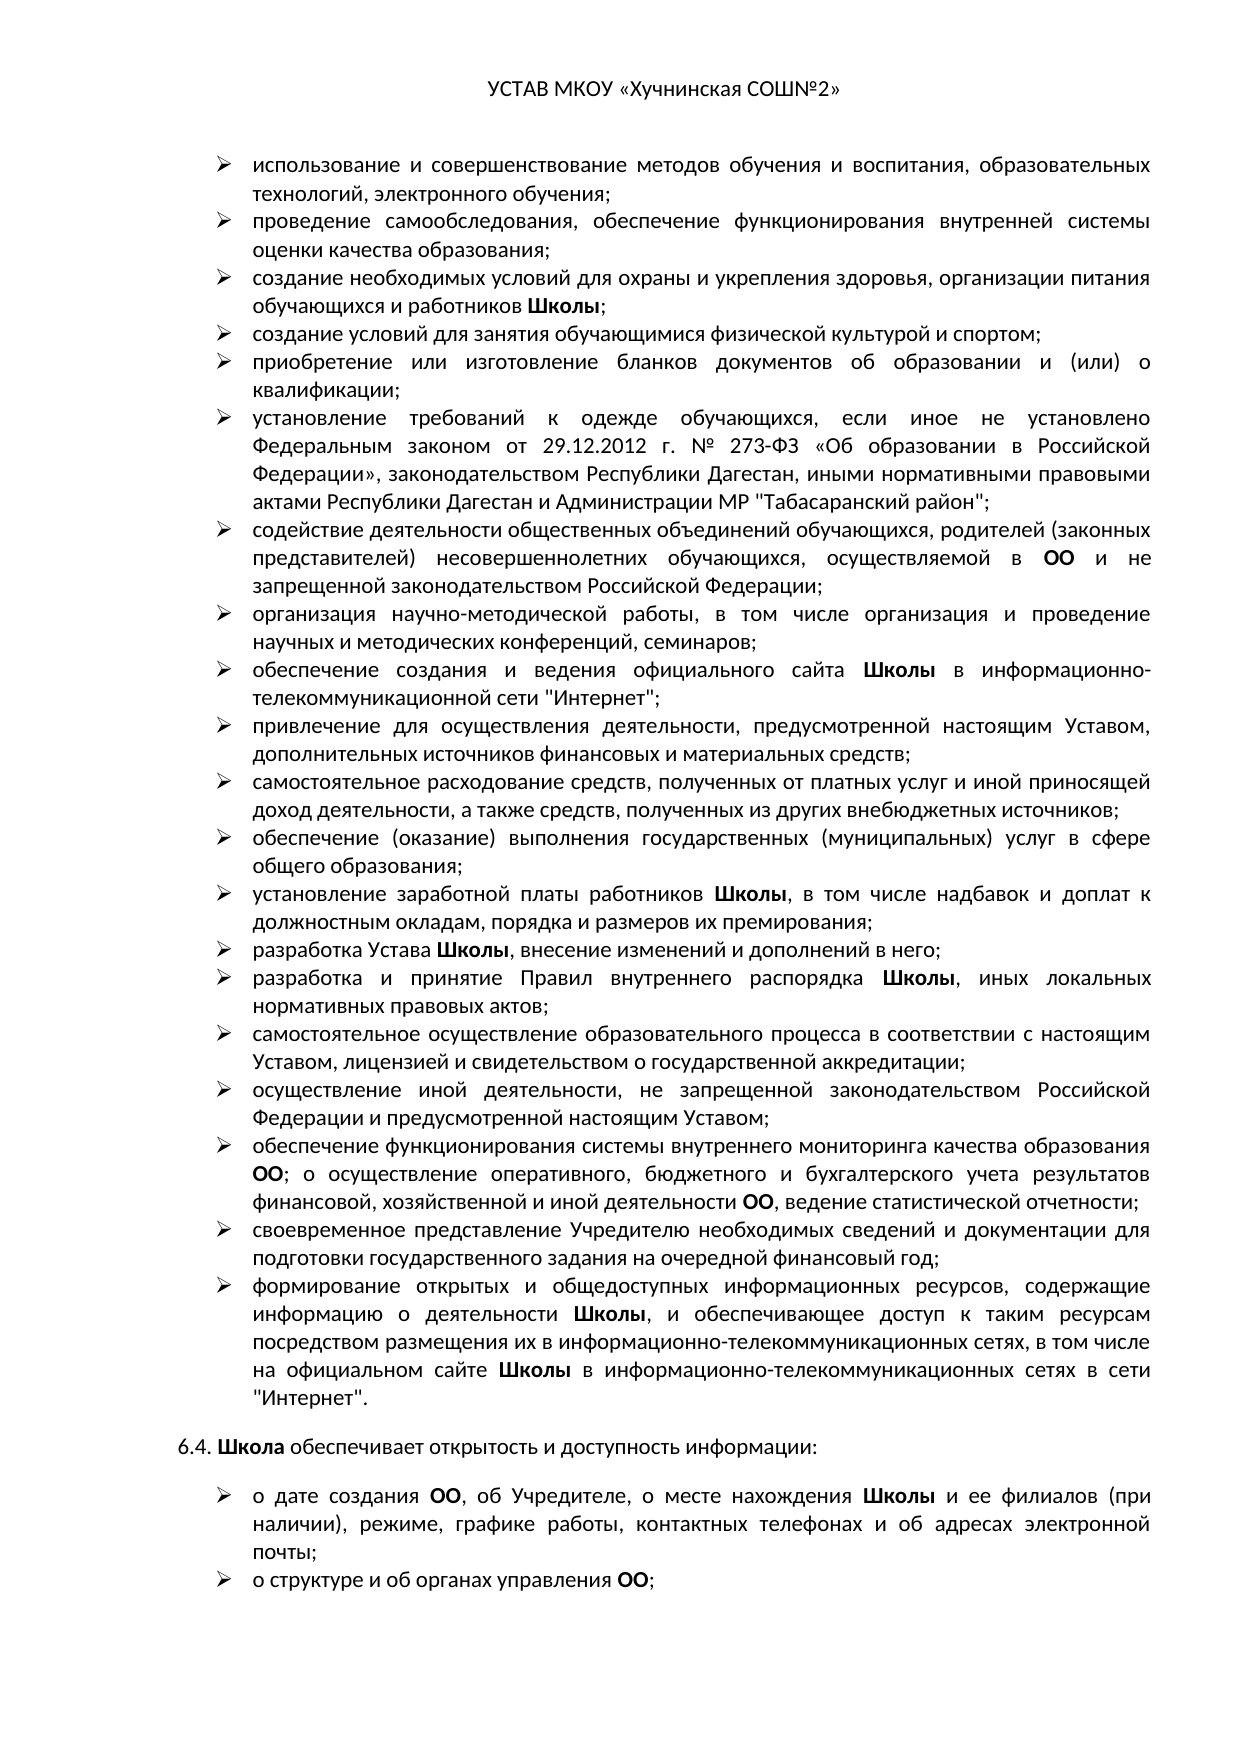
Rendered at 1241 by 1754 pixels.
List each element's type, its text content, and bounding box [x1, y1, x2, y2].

list формирование открытых и общедоступных информационных ресурсов, содержащие информацию о деятельности Школы, и обеспечивающее доступ к таким ресурсам посредством размещения их в информационно-телекоммуникационных сетях, в том числе на официальном сайте Школы в информационно-телекоммуникационных сетях в сети "Интернет". [215, 1271, 1152, 1412]
list самостоятельное расходование средств, полученных от платных услуг и иной приносящей доход деятельности, а также средств, полученных из других внебюджетных источников; [215, 767, 1152, 823]
list создание условий для занятия обучающимися физической культурой и спортом; [215, 319, 1152, 347]
list использование и совершенствование методов обучения и воспитания, образовательных технологий, электронного обучения; [215, 151, 1152, 207]
list разработка и принятие Правил внутреннего распорядка Школы, иных локальных нормативных правовых актов; [215, 963, 1152, 1019]
list разработка Устава Школы, внесение изменений и дополнений в него; [215, 935, 1152, 963]
list проведение самообследования, обеспечение функционирования внутренней системы оценки качества образования; [215, 207, 1152, 263]
list о структуре и об органах управления ОО; [215, 1565, 1152, 1593]
list о дате создания ОО, об Учредителе, о месте нахождения Школы и ее филиалов (при наличии), режиме, графике работы, контактных телефонах и об адресах электронной почты; [215, 1481, 1152, 1565]
list приобретение или изготовление бланков документов об образовании и (или) о квалификации; [215, 347, 1152, 403]
list обеспечение (оказание) выполнения государственных (муниципальных) услуг в сфере общего образования; [215, 823, 1152, 879]
list создание необходимых условий для охраны и укрепления здоровья, организации питания обучающихся и работников Школы; [215, 263, 1152, 319]
list обеспечение функционирования системы внутреннего мониторинга качества образования ОО; o осуществление оперативного, бюджетного и бухгалтерского учета результатов финансовой, хозяйственной и иной деятельности ОО, ведение статистической отчетности; [215, 1131, 1152, 1215]
list своевременное представление Учредителю необходимых сведений и документации для подготовки государственного задания на очередной финансовый год; [215, 1215, 1152, 1271]
list установление требований к одежде обучающихся, если иное не установлено Федеральным законом от 29.12.2012 г. № 273-ФЗ «Об образовании в Российской Федерации», законодательством Республики Дагестан, иными нормативными правовыми актами Республики Дагестан и Администрации МР "Табасаранский район"; [215, 403, 1152, 515]
list обеспечение создания и ведения официального сайта Школы в информационно-телекоммуникационной сети "Интернет"; [215, 655, 1152, 711]
list привлечение для осуществления деятельности, предусмотренной настоящим Уставом, дополнительных источников финансовых и материальных средств; [215, 711, 1152, 767]
text 6.4. Школа обеспечивает открытость и доступность информации: [177, 1432, 1152, 1460]
list осуществление иной деятельности, не запрещенной законодательством Российской Федерации и предусмотренной настоящим Уставом; [215, 1075, 1152, 1131]
list организация научно-методической работы, в том числе организация и проведение научных и методических конференций, семинаров; [215, 599, 1152, 655]
list установление заработной платы работников Школы, в том числе надбавок и доплат к должностным окладам, порядка и размеров их премирования; [215, 879, 1152, 935]
list содействие деятельности общественных объединений обучающихся, родителей (законных представителей) несовершеннолетних обучающихся, осуществляемой в ОО и не запрещенной законодательством Российской Федерации; [215, 515, 1152, 599]
list самостоятельное осуществление образовательного процесса в соответствии с настоящим Уставом, лицензией и свидетельством о государственной аккредитации; [215, 1019, 1152, 1075]
